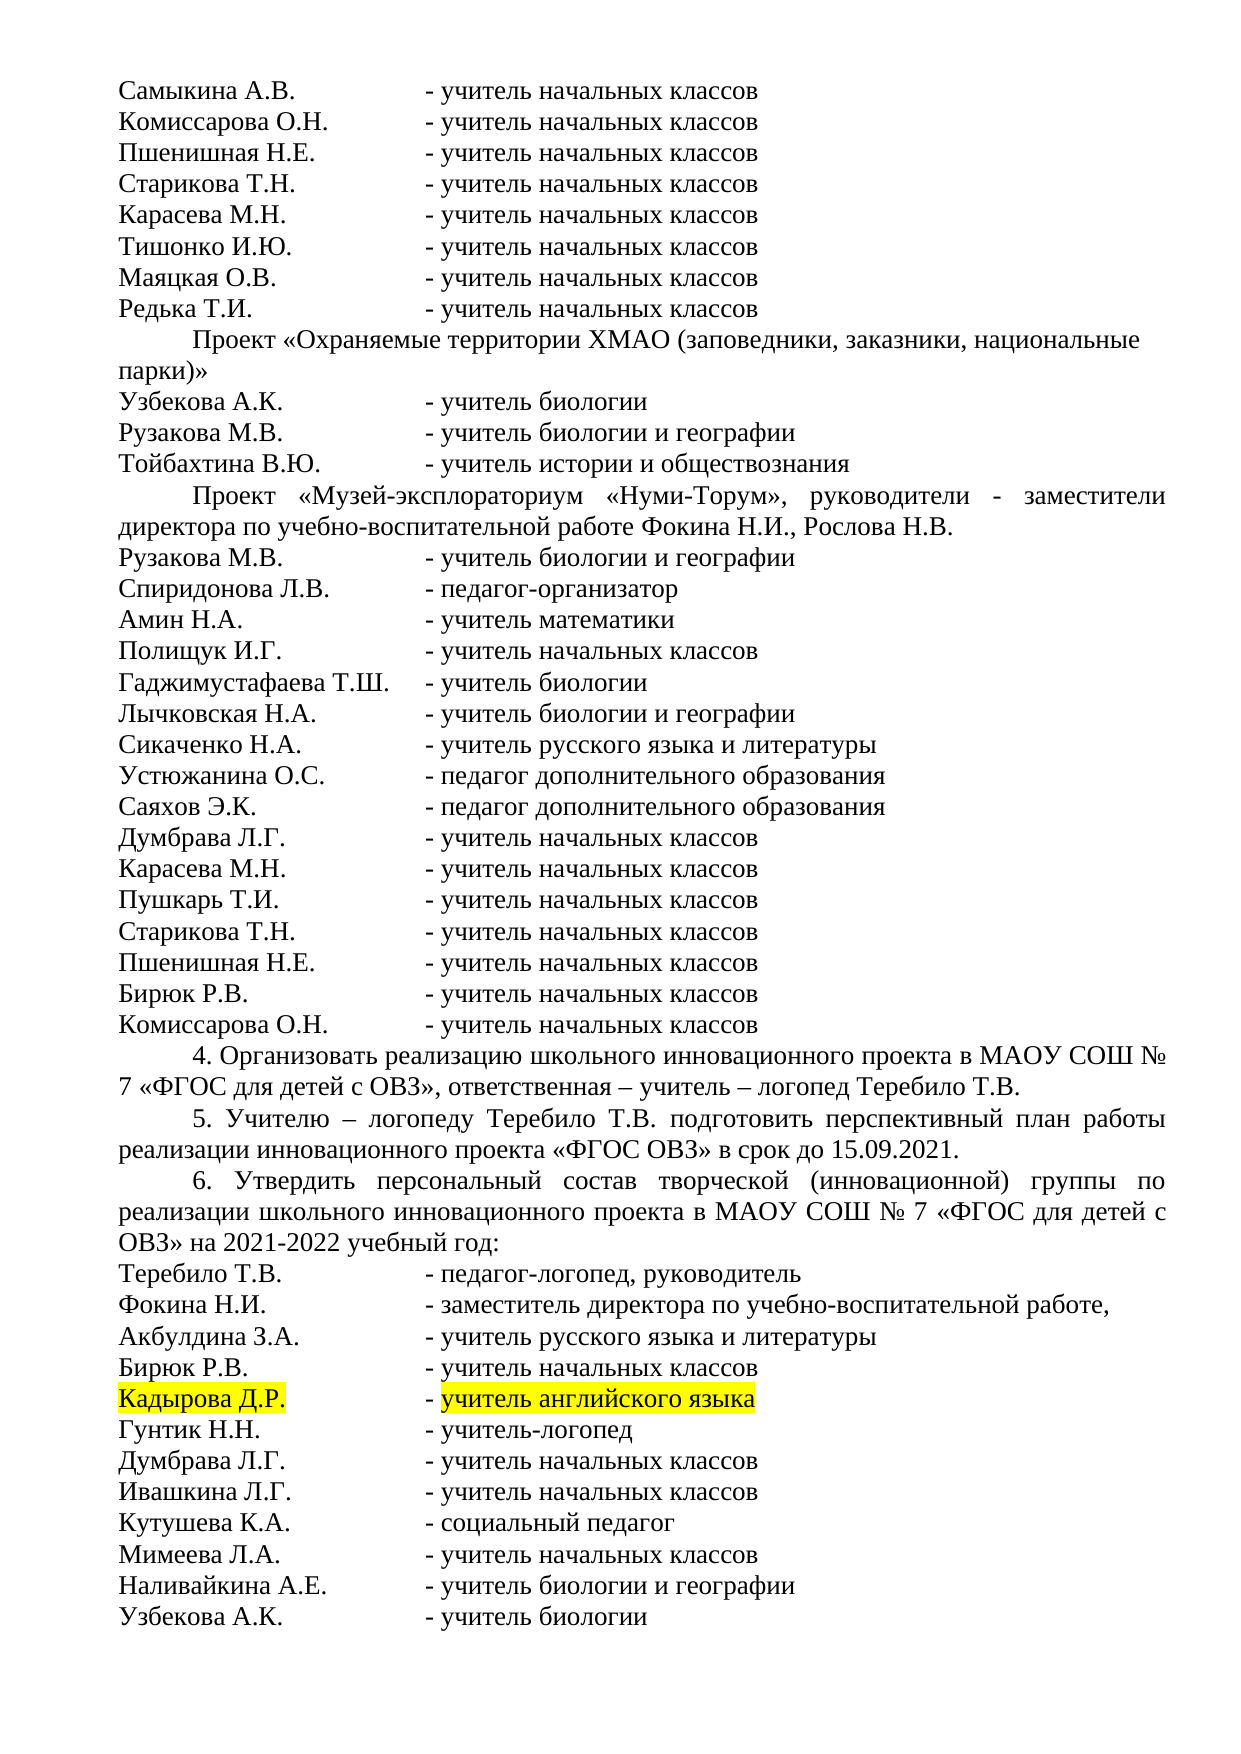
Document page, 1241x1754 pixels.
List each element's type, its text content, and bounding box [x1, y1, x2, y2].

table_cell - учитель начальных классов [414, 1475, 1133, 1507]
table_cell Бирюк Р.В. [107, 977, 413, 1008]
table_cell Амин Н.А. [107, 603, 413, 634]
table_cell - учитель начальных классов [414, 853, 1133, 884]
table_cell - учитель истории и обществознания [414, 448, 1133, 479]
table_cell Узбекова А.К. [107, 1600, 413, 1631]
table_cell - учитель математики [414, 603, 1133, 634]
table_cell Пшенишная Н.Е. [107, 946, 413, 977]
table_header Теребило Т.В. [107, 1258, 413, 1288]
table_cell Думбрава Л.Г. [107, 821, 413, 852]
table_cell Спиридонова Л.В. [107, 572, 413, 603]
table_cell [414, 74, 1133, 105]
text 5. Учителю – логопеду Теребило Т.В. подготовить перспективный план работы реализации инновационного проекта «ФГОС ОВЗ» в срок до 15.09.2021. [118, 1102, 1167, 1164]
table_cell Пшенишная Н.Е. [107, 136, 413, 167]
table_cell - учитель биологии и географии [414, 1569, 1133, 1600]
table_cell - учитель начальных классов [414, 1008, 1133, 1039]
table_cell Тойбахтина В.Ю. [107, 448, 413, 479]
table_cell - учитель начальных классов [414, 884, 1133, 915]
table_cell - учитель начальных классов [414, 1351, 1133, 1382]
table_cell Бирюк Р.В. [107, 1351, 413, 1382]
table_cell - педагог дополнительного образования [414, 759, 1133, 790]
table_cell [414, 105, 1133, 136]
table_cell Фокина Н.И. [107, 1289, 413, 1320]
table_cell Кадырова Д.Р. Гунтик Н.Н. [107, 1382, 413, 1444]
table_cell Узбекова А.К. [107, 385, 413, 416]
table_cell Гаджимустафаева Т.Ш. [107, 666, 413, 697]
table_cell - учитель русского языка и литературы [414, 1320, 1133, 1351]
table_cell - социальный педагог [414, 1507, 1133, 1538]
table_cell Старикова Т.Н. [107, 915, 413, 946]
table_cell Старикова Т.Н. [107, 167, 413, 198]
table_cell - учитель английского языка - учитель-логопед [414, 1382, 1133, 1444]
table_cell - учитель начальных классов [414, 199, 1133, 229]
table_cell Лычковская Н.А. [107, 697, 413, 728]
table_header Рузакова М.В. [107, 541, 413, 572]
table_header - учитель биологии и географии [414, 541, 1133, 572]
table_cell - педагог-организатор [414, 572, 1133, 603]
table_cell - учитель биологии [414, 666, 1133, 697]
table_cell Самыкина А.В. [107, 74, 413, 105]
table_cell Редька Т.И. [107, 292, 413, 323]
table_cell - учитель начальных классов [414, 821, 1133, 852]
text Проект «Музей-эксплораториум «Нуми-Торум», руководители - заместители директора по учебно-воспитательной работе Фокина Н.И., Рослова Н.В. [118, 479, 1167, 541]
table_cell Комиссарова О.Н. [107, 105, 413, 136]
table_cell - учитель начальных классов [414, 292, 1133, 323]
table_cell Карасева М.Н. [107, 199, 413, 229]
table_cell - учитель начальных классов [414, 977, 1133, 1008]
table_cell - учитель начальных классов [414, 261, 1133, 292]
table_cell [414, 136, 1133, 167]
table_cell - учитель начальных классов [414, 946, 1133, 977]
text Проект «Охраняемые территории ХМАО (заповедники, заказники, национальные парки)» [118, 323, 1167, 385]
table_cell Кутушева К.А. [107, 1507, 413, 1538]
table_cell - учитель биологии и географии [414, 697, 1133, 728]
table_cell Мимеева Л.А. [107, 1538, 413, 1569]
table_cell Ивашкина Л.Г. [107, 1475, 413, 1507]
table_cell Думбрава Л.Г. [107, 1444, 413, 1475]
table_cell - учитель биологии и географии [414, 416, 1133, 448]
table_cell Саяхов Э.К. [107, 790, 413, 821]
table_cell - учитель начальных классов [414, 230, 1133, 261]
table_cell - учитель начальных классов [414, 1444, 1133, 1475]
text 6. Утвердить персональный состав творческой (инновационной) группы по реализации школьного инновационного проекта в МАОУ СОШ № 7 «ФГОС для детей с ОВЗ» на 2021-2022 учебный год: [118, 1164, 1167, 1257]
table_cell Комиссарова О.Н. [107, 1008, 413, 1039]
table_cell Устюжанина О.С. [107, 759, 413, 790]
table_cell - учитель начальных классов [414, 635, 1133, 666]
table_cell Карасева М.Н. [107, 853, 413, 884]
table_cell - педагог дополнительного образования [414, 790, 1133, 821]
table_cell - учитель начальных классов [414, 1538, 1133, 1569]
table_cell - учитель начальных классов [414, 915, 1133, 946]
table_cell Пушкарь Т.И. [107, 884, 413, 915]
table_cell Рузакова М.В. [107, 416, 413, 448]
table_cell - учитель биологии [414, 385, 1133, 416]
table_cell Акбулдина З.А. [107, 1320, 413, 1351]
table_cell Полищук И.Г. [107, 635, 413, 666]
table_cell - учитель русского языка и литературы [414, 728, 1133, 759]
table_cell Сикаченко Н.А. [107, 728, 413, 759]
table_cell Маяцкая О.В. [107, 261, 413, 292]
text 4. Организовать реализацию школьного инновационного проекта в МАОУ СОШ № 7 «ФГОС для детей с ОВЗ», ответственная – учитель – логопед Теребило Т.В. [118, 1039, 1167, 1102]
table_cell - учитель начальных классов [414, 167, 1133, 198]
table_cell - заместитель директора по учебно-воспитательной работе, [414, 1289, 1133, 1320]
table_cell Наливайкина А.Е. [107, 1569, 413, 1600]
table_cell Тишонко И.Ю. [107, 230, 413, 261]
table_header - педагог-логопед, руководитель [414, 1258, 1133, 1288]
table_cell - учитель биологии [414, 1600, 1133, 1631]
